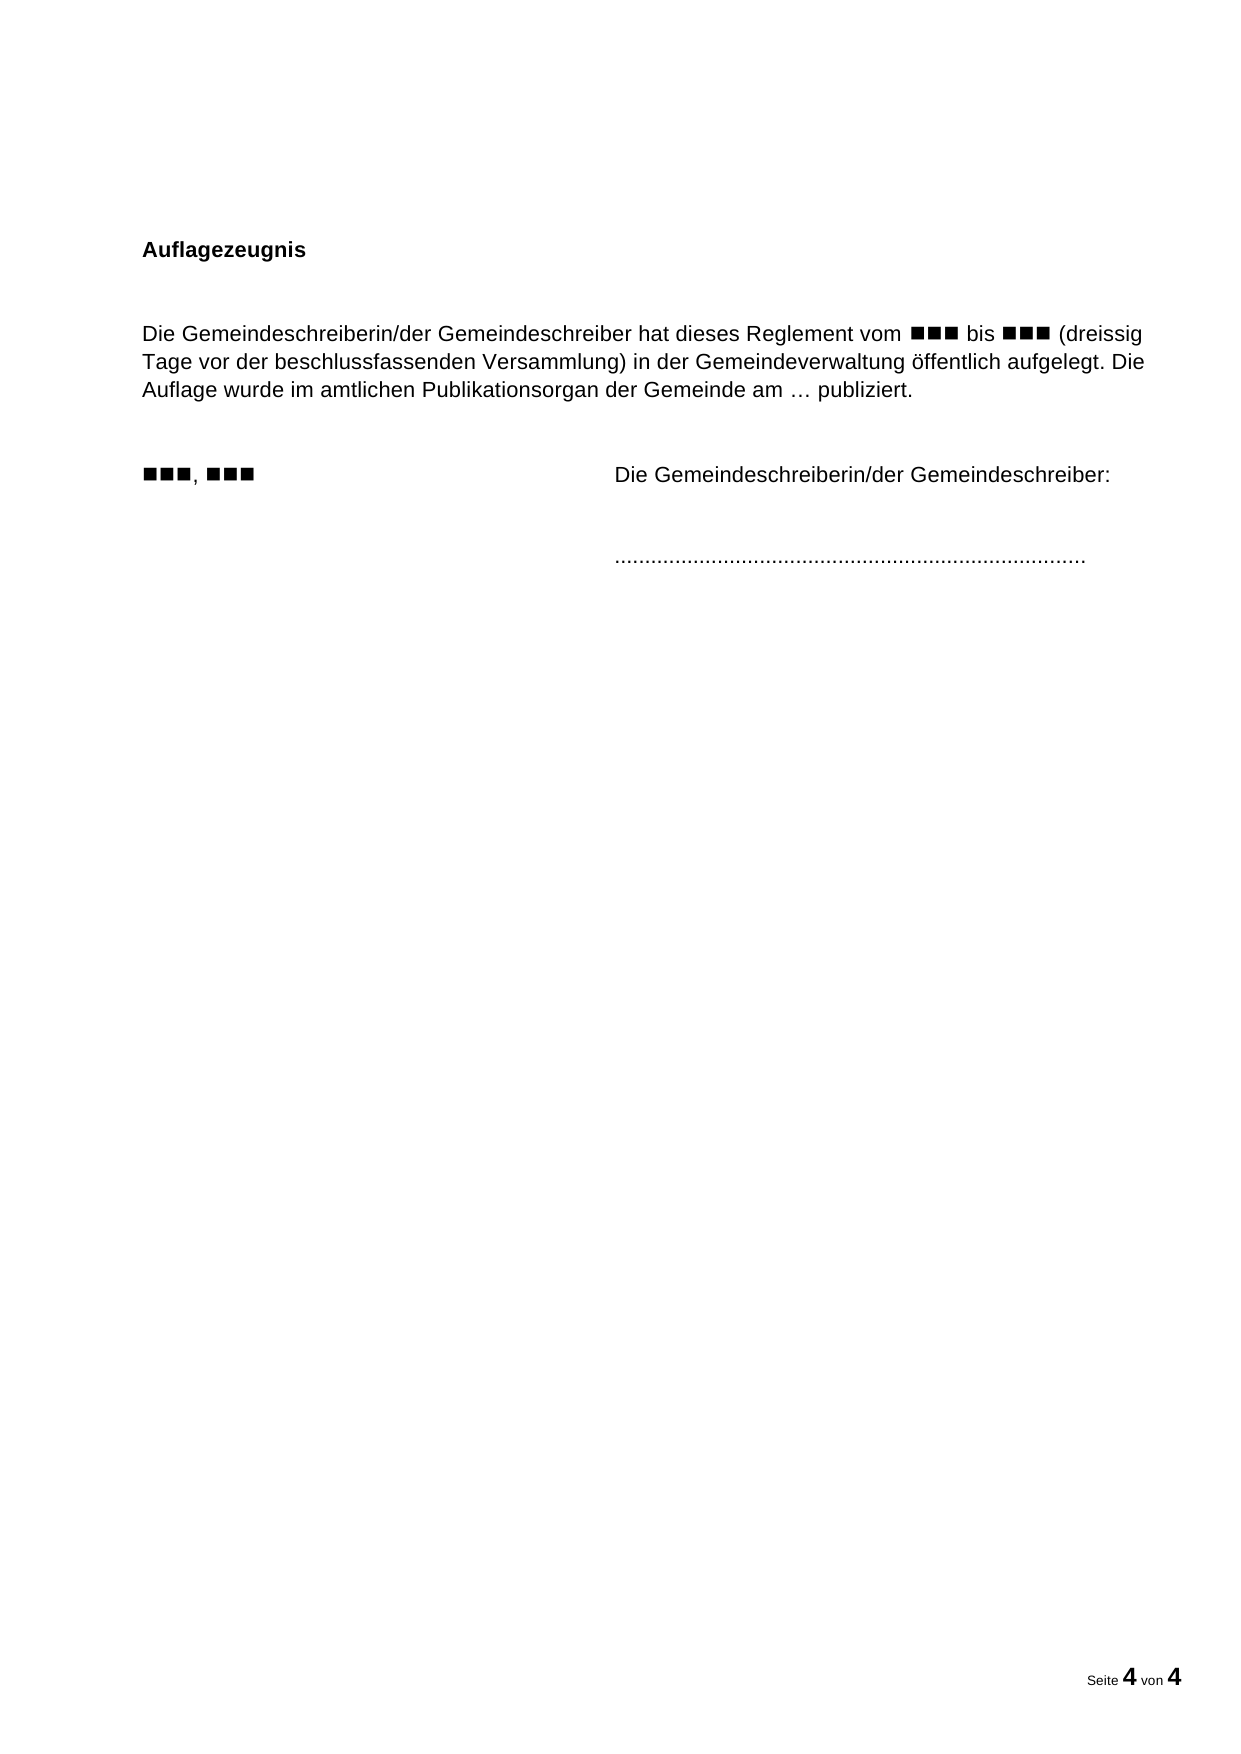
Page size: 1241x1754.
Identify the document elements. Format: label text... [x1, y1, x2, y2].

text , Die Gemeindeschreiberin/der Gemeindeschreiber: [142, 459, 1181, 487]
text Die Gemeindeschreiberin/der Gemeindeschreiber hat dieses Reglement vom bis (dreissig Tage vor der beschlussfassenden Versammlung) in der Gemeindeverwaltung öffentlich aufgelegt. Die Auflage wurde im amtlichen Publikationsorgan der Gemeinde am … publiziert. [142, 318, 1181, 403]
subtitle Auflagezeugnis [142, 234, 1181, 262]
